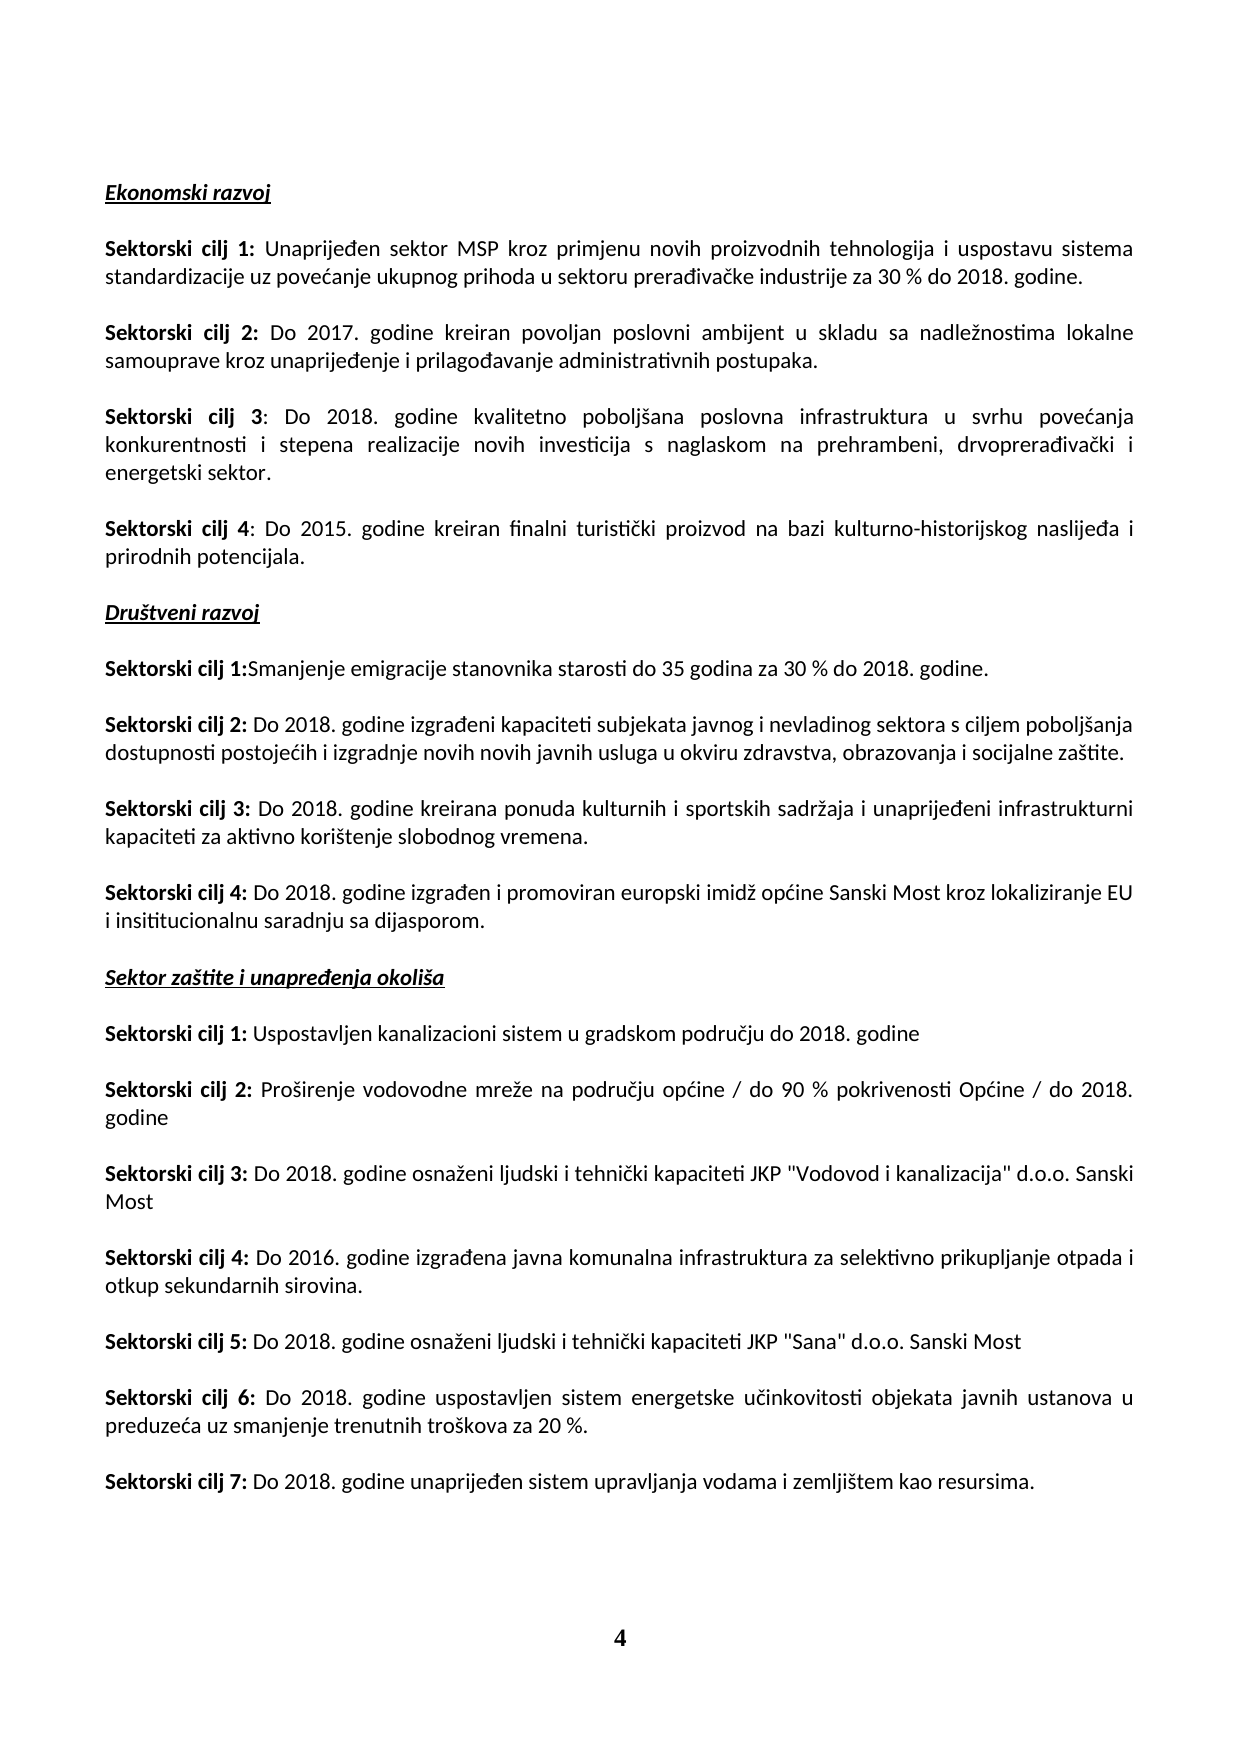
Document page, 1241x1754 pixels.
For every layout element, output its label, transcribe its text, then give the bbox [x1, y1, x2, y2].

text Sektorski cilj 2: Do 2017. godine kreiran povoljan poslovni ambijent u skladu sa nadležnostima lokalne samouprave kroz unaprijeđenje i prilagođavanje administrativnih postupaka. [105, 318, 1135, 374]
text Sektorski cilj 7: Do 2018. godine unaprijeđen sistem upravljanja vodama i zemljištem kao resursima. [105, 1467, 1135, 1495]
text Sektorski cilj 3: Do 2018. godine kreirana ponuda kulturnih i sportskih sadržaja i unaprijeđeni infrastrukturni kapaciteti za aktivno korištenje slobodnog vremena. [105, 794, 1135, 851]
text Sektorski cilj 2: Do 2018. godine izgrađeni kapaciteti subjekata javnog i nevladinog sektora s ciljem poboljšanja dostupnosti postojećih i izgradnje novih novih javnih usluga u okviru zdravstva, obrazovanja i socijalne zaštite. [105, 710, 1135, 766]
text Sektorski cilj 3: Do 2018. godine kvalitetno poboljšana poslovna infrastruktura u svrhu povećanja konkurentnosti i stepena realizacije novih investicija s naglaskom na prehrambeni, drvoprerađivački i energetski sektor. [105, 402, 1135, 486]
text Sektorski cilj 2: Proširenje vodovodne mreže na području općine / do 90 % pokrivenosti Općine / do 2018. godine [105, 1075, 1135, 1131]
text Sektorski cilj 1:Smanjenje emigracije stanovnika starosti do 35 godina za 30 % do 2018. godine. [105, 654, 1135, 682]
text Sektorski cilj 1: Unaprijeđen sektor MSP kroz primjenu novih proizvodnih tehnologija i uspostavu sistema standardizacije uz povećanje ukupnog prihoda u sektoru prerađivačke industrije za 30 % do 2018. godine. [105, 234, 1135, 290]
text Sektorski cilj 4: Do 2015. godine kreiran finalni turistički proizvod na bazi kulturno-historijskog naslijeđa i prirodnih potencijala. [105, 514, 1135, 570]
text Društveni razvoj [105, 598, 1135, 626]
text Sektorski cilj 6: Do 2018. godine uspostavljen sistem energetske učinkovitosti objekata javnih ustanova u preduzeća uz smanjenje trenutnih troškova za 20 %. [105, 1383, 1135, 1439]
text Sektorski cilj 4: Do 2018. godine izgrađen i promoviran europski imidž općine Sanski Most kroz lokaliziranje EU i insititucionalnu saradnju sa dijasporom. [105, 878, 1135, 934]
text Sektorski cilj 4: Do 2016. godine izgrađena javna komunalna infrastruktura za selektivno prikupljanje otpada i otkup sekundarnih sirovina. [105, 1243, 1135, 1299]
text Sektorski cilj 1: Uspostavljen kanalizacioni sistem u gradskom području do 2018. godine [105, 1019, 1135, 1047]
text Sektorski cilj 3: Do 2018. godine osnaženi ljudski i tehnički kapaciteti JKP "Vodovod i kanalizacija" d.o.o. Sanski Most [105, 1159, 1135, 1215]
text Sektor zaštite i unapređenja okoliša [105, 963, 1135, 991]
text Sektorski cilj 5: Do 2018. godine osnaženi ljudski i tehnički kapaciteti JKP "Sana" d.o.o. Sanski Most [105, 1327, 1135, 1355]
text Ekonomski razvoj [105, 178, 1135, 206]
